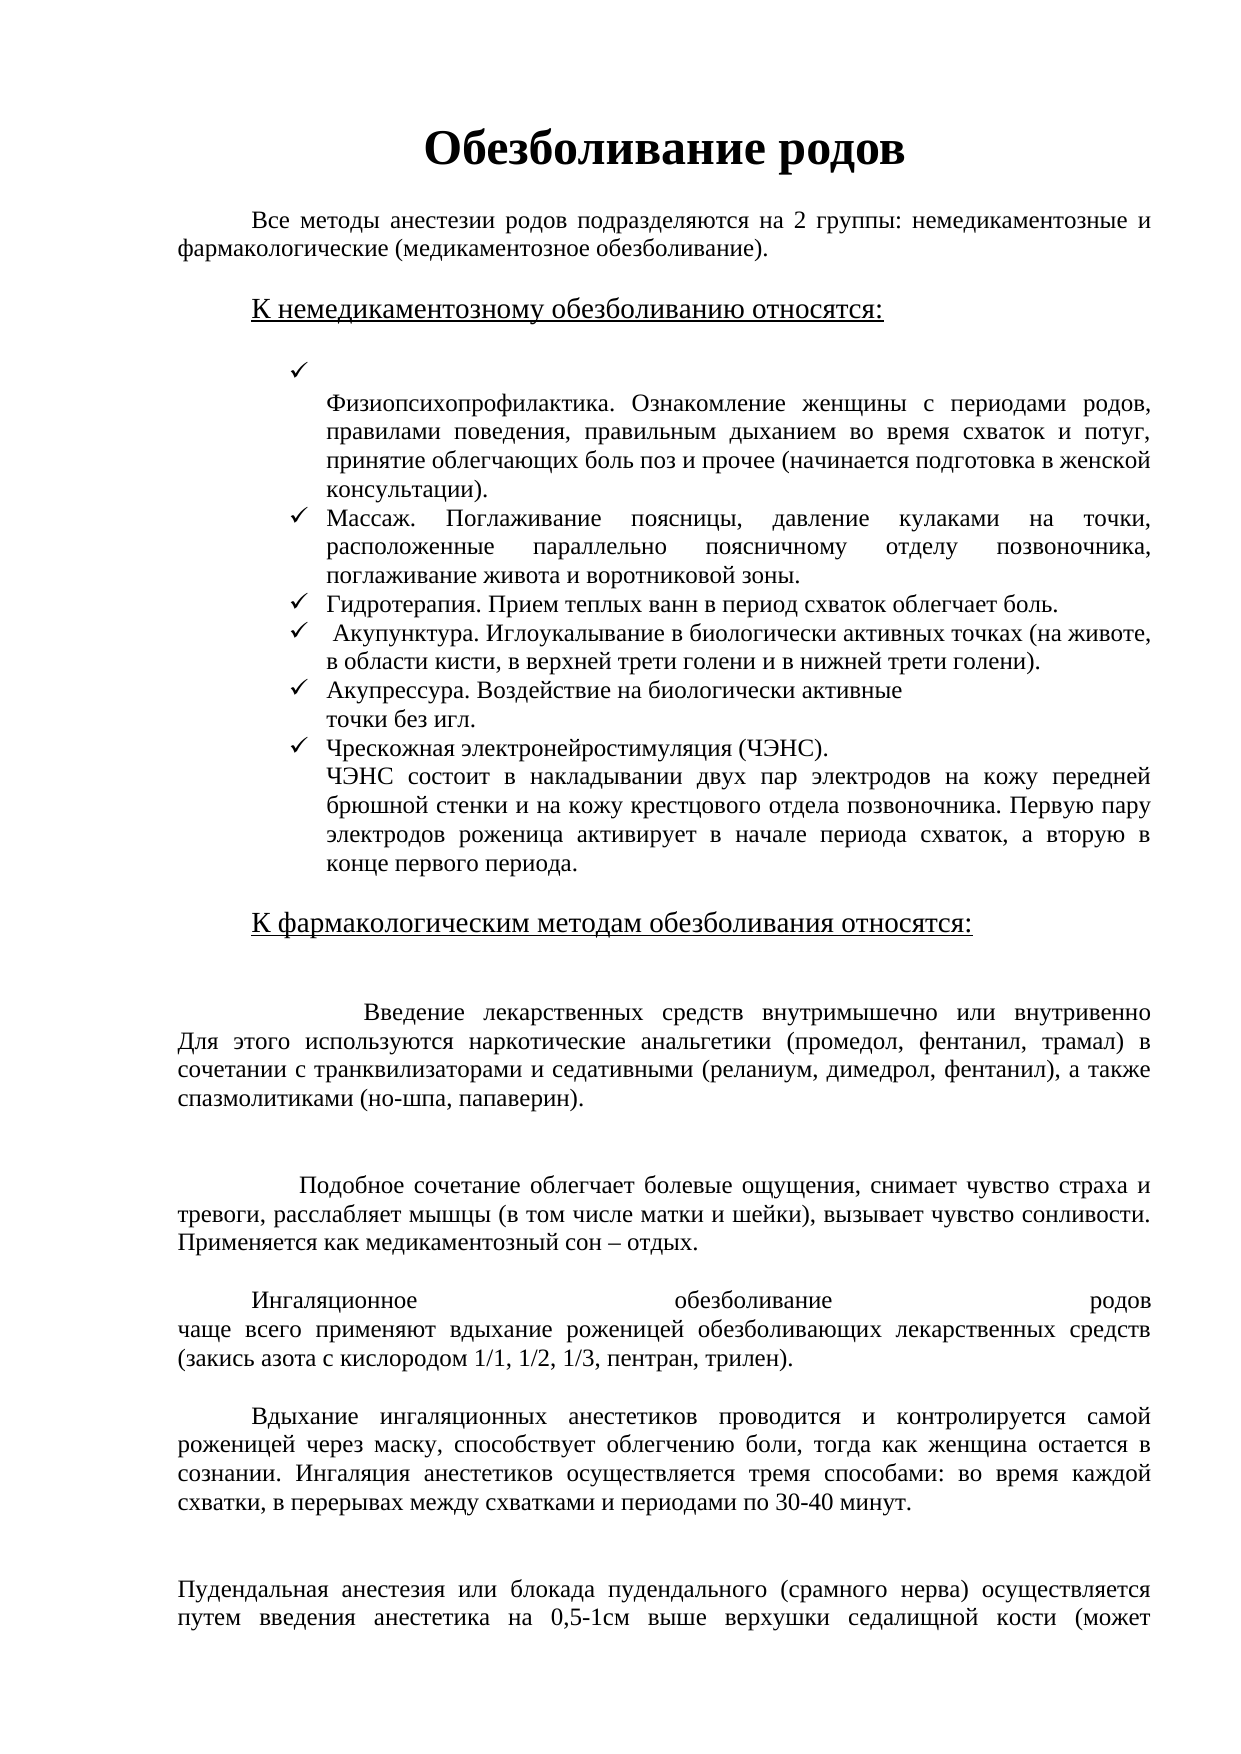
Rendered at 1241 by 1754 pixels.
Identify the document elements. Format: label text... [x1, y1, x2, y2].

list Массаж. Поглаживание поясницы, давление кулаками на точки, расположенные параллельно поясничному отделу позвоночника, поглаживание живота и воротниковой зоны. [288, 503, 1152, 589]
list Гидротерапия. Прием теплых ванн в период схваток облегчает боль. [288, 589, 1152, 618]
text К немедикаментозному обезболиванию относятся: [177, 291, 1152, 325]
text Все методы анестезии родов подразделяются на 2 группы: немедикаментозные и фармакологические (медикаментозное обезболивание). [177, 205, 1152, 262]
list Физиопсихопрофилактика. Ознакомление женщины с периодами родов, правилами поведения, правильным дыханием во время схваток и потуг, принятие облегчающих боль поз и прочее (начинается подготовка в женской консультации). [288, 354, 1152, 503]
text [177, 1545, 1152, 1631]
text Обезболивание родов [177, 118, 1152, 176]
text Подобное сочетание облегчает болевые ощущения, снимает чувство страха и тревоги, расслабляет мышцы (в том числе матки и шейки), вызывает чувство сонливости. Применяется как медикаментозный сон – отдых. [177, 1141, 1152, 1256]
list точки без игл. [326, 704, 1152, 733]
list Акупрессура. Воздействие на биологически активные [288, 675, 1152, 704]
text Введение лекарственных средств внутримышечно или внутривенно Для этого используются наркотические анальгетики (промедол, фентанил, трамал) в сочетании с транквилизаторами и седативными (реланиум, димедрол, фентанил), а также спазмолитиками (но-шпа, папаверин). [177, 968, 1152, 1112]
text Вдыхание ингаляционных анестетиков проводится и контролируется самой роженицей через маску, способствует облегчению боли, тогда как женщина остается в сознании. Ингаляция анестетиков осуществляется тремя способами: во время каждой схватки, в перерывах между схватками и периодами по 30-40 минут. [177, 1401, 1152, 1516]
text К фармакологическим методам обезболивания относятся: [177, 906, 1152, 939]
list Чрескожная электронейростимуляция (ЧЭНС). [288, 733, 1152, 761]
list ЧЭНС состоит в накладывании двух пар электродов на кожу передней брюшной стенки и на кожу крестцового отдела позвоночника. Первую пару электродов роженица активирует в начале периода схваток, а вторую в конце первого периода. [326, 761, 1152, 876]
text Ингаляционное обезболивание родов чаще всего применяют вдыхание роженицей обезболивающих лекарственных средств (закись азота с кислородом 1/1, 1/2, 1/3, пентран, трилен). [177, 1285, 1152, 1372]
list Акупунктура. Иглоукалывание в биологически активных точках (на животе, в области кисти, в верхней трети голени и в нижней трети голени). [288, 618, 1152, 675]
